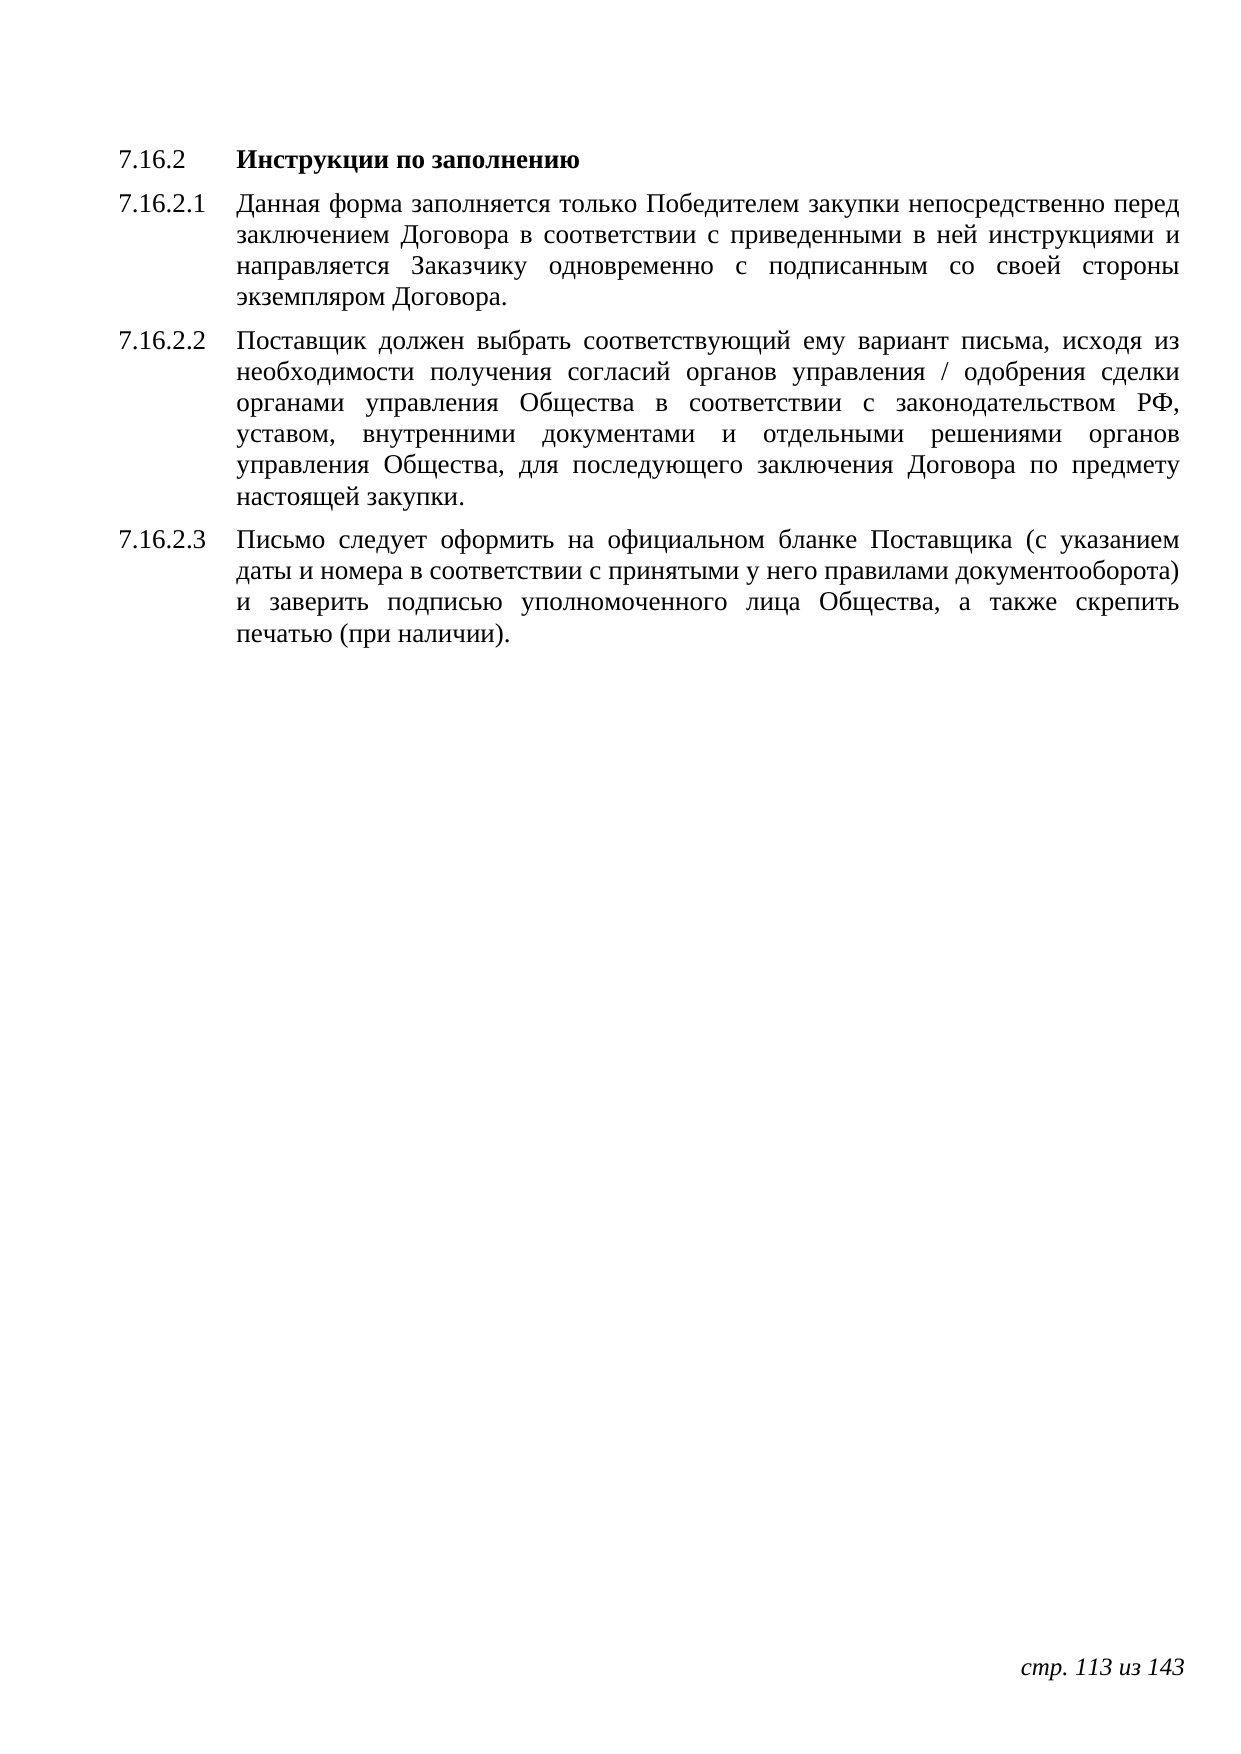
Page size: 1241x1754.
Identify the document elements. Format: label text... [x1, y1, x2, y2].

text Данная форма заполняется только Победителем закупки непосредственно перед заключением Договора в соответствии с приведенными в ней инструкциями и направляется Заказчику одновременно с подписанным со своей стороны экземпляром Договора. [118, 187, 1181, 311]
text Письмо следует оформить на официальном бланке Поставщика (с указанием даты и номера в соответствии с принятыми у него правилами документооборота) и заверить подписью уполномоченного лица Общества, а также скрепить печатью (при наличии). [118, 523, 1181, 648]
text Инструкции по заполнению [118, 143, 1181, 174]
text Поставщик должен выбрать соответствующий ему вариант письма, исходя из необходимости получения согласий органов управления / одобрения сделки органами управления Общества в соответствии с законодательством РФ, уставом, внутренними документами и отдельными решениями органов управления Общества, для последующего заключения Договора по предмету настоящей закупки. [118, 324, 1181, 511]
